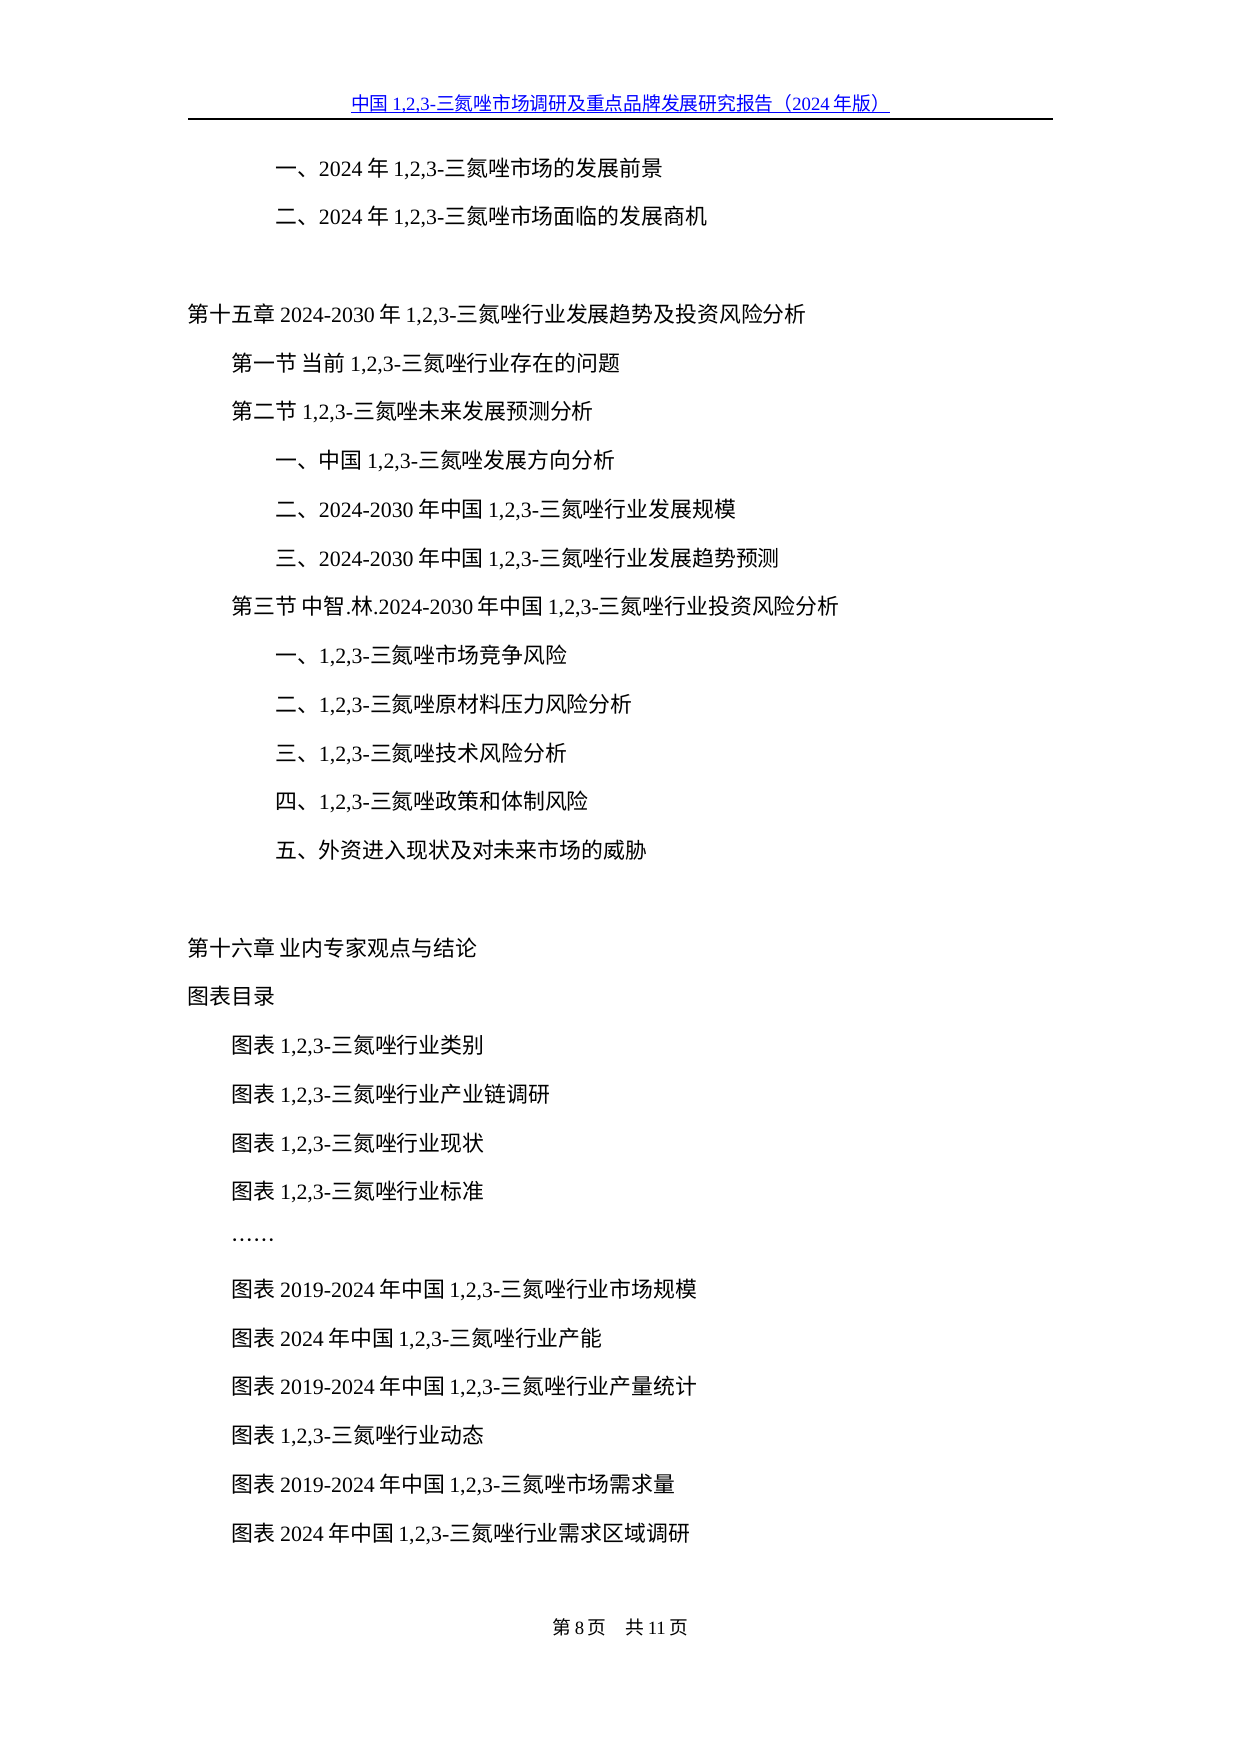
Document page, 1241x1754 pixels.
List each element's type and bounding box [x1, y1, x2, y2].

text [187, 150, 1053, 1548]
